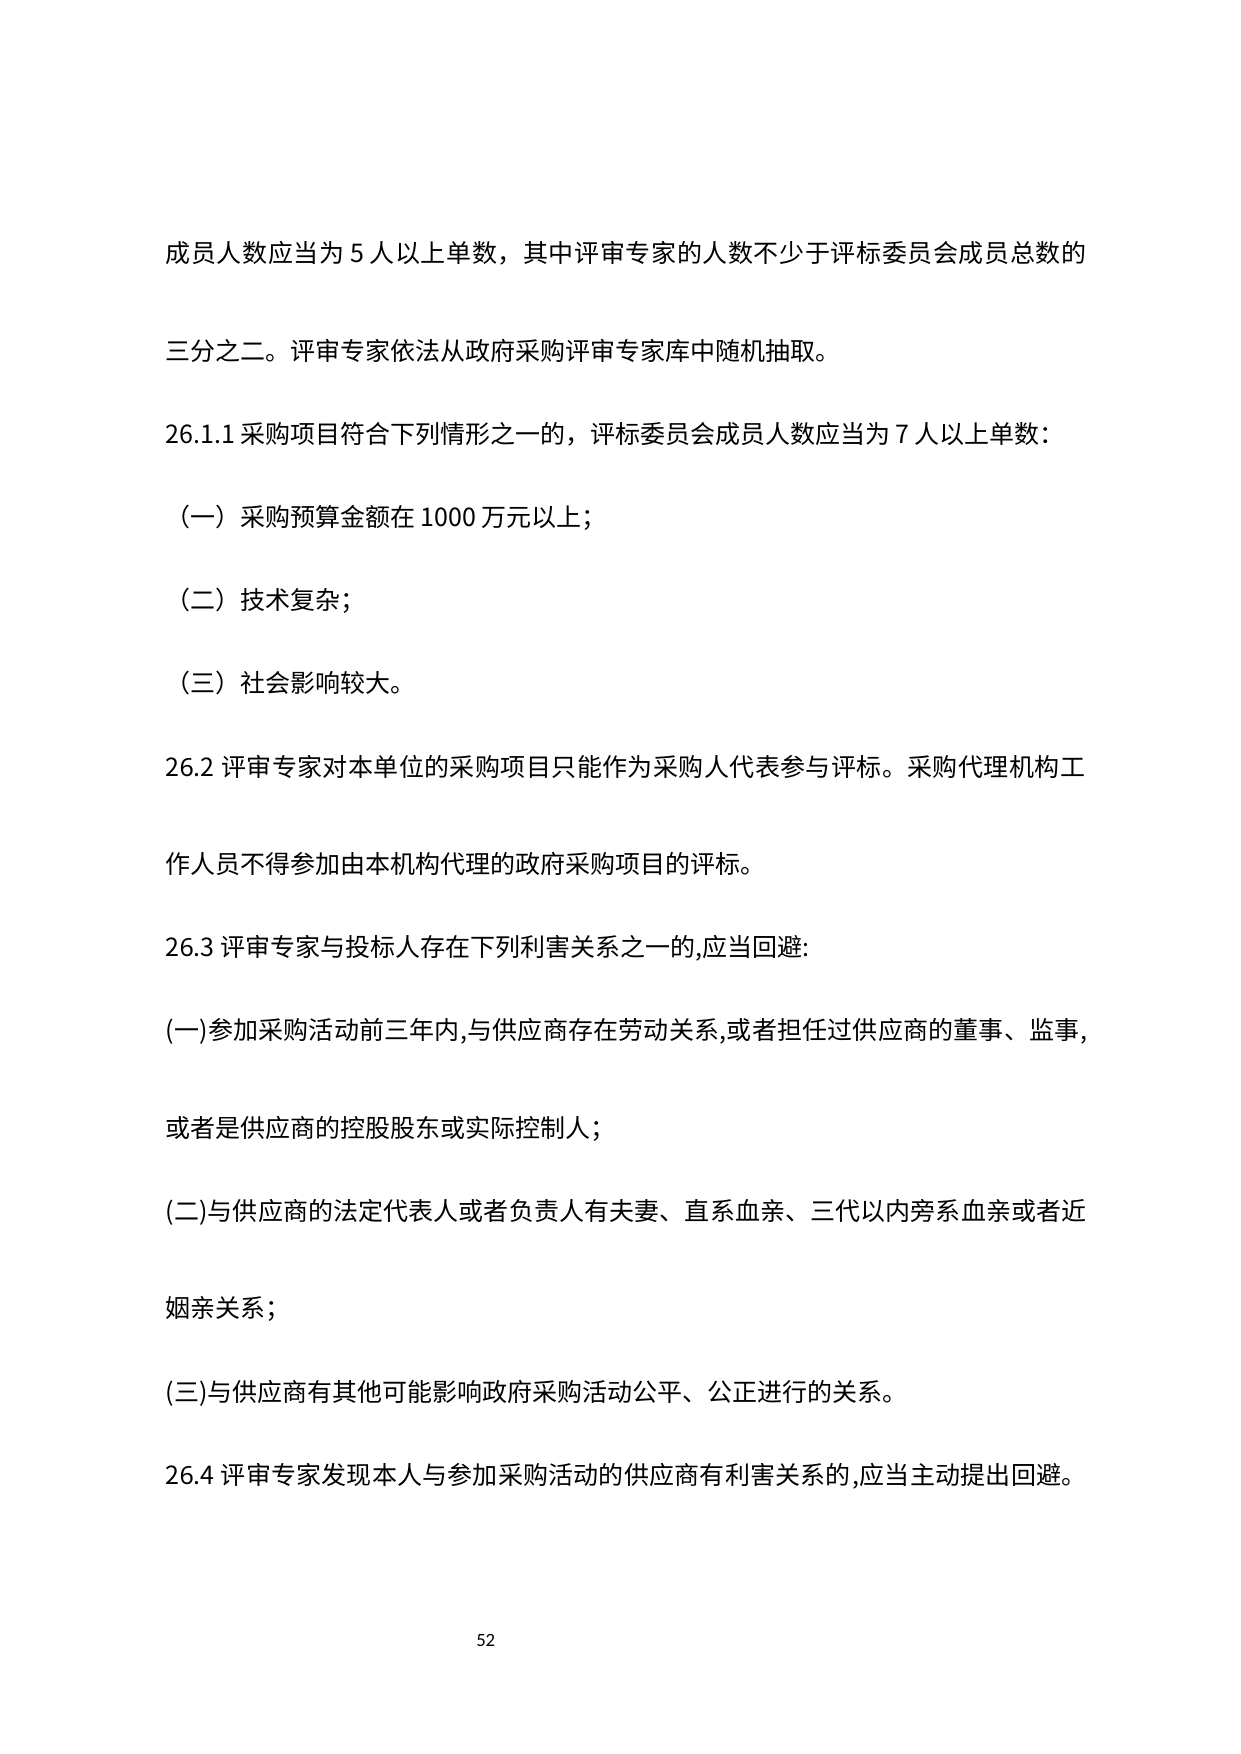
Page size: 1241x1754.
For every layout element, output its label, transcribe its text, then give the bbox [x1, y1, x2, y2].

text （三）社会影响较大。 [165, 649, 1087, 714]
text (三)与供应商有其他可能影响政府采购活动公平、公正进行的关系。 [165, 1358, 1087, 1423]
text （二）技术复杂； [165, 566, 1087, 631]
text 26.1.1 采购项目符合下列情形之一的，评标委员会成员人数应当为7人以上单数： [165, 400, 1087, 465]
text 26.2 评审专家对本单位的采购项目只能作为采购人代表参与评标。采购代理机构工作人员不得参加由本机构代理的政府采购项目的评标。 [165, 733, 1087, 895]
text （一）采购预算金额在1000万元以上； [165, 483, 1087, 548]
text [165, 1441, 1087, 1506]
text (一)参加采购活动前三年内,与供应商存在劳动关系,或者担任过供应商的董事、监事,或者是供应商的控股股东或实际控制人； [165, 996, 1087, 1159]
text (二)与供应商的法定代表人或者负责人有夫妻、直系血亲、三代以内旁系血亲或者近姻亲关系； [165, 1177, 1087, 1339]
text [165, 219, 1087, 382]
text 26.3 评审专家与投标人存在下列利害关系之一的,应当回避: [165, 913, 1087, 978]
